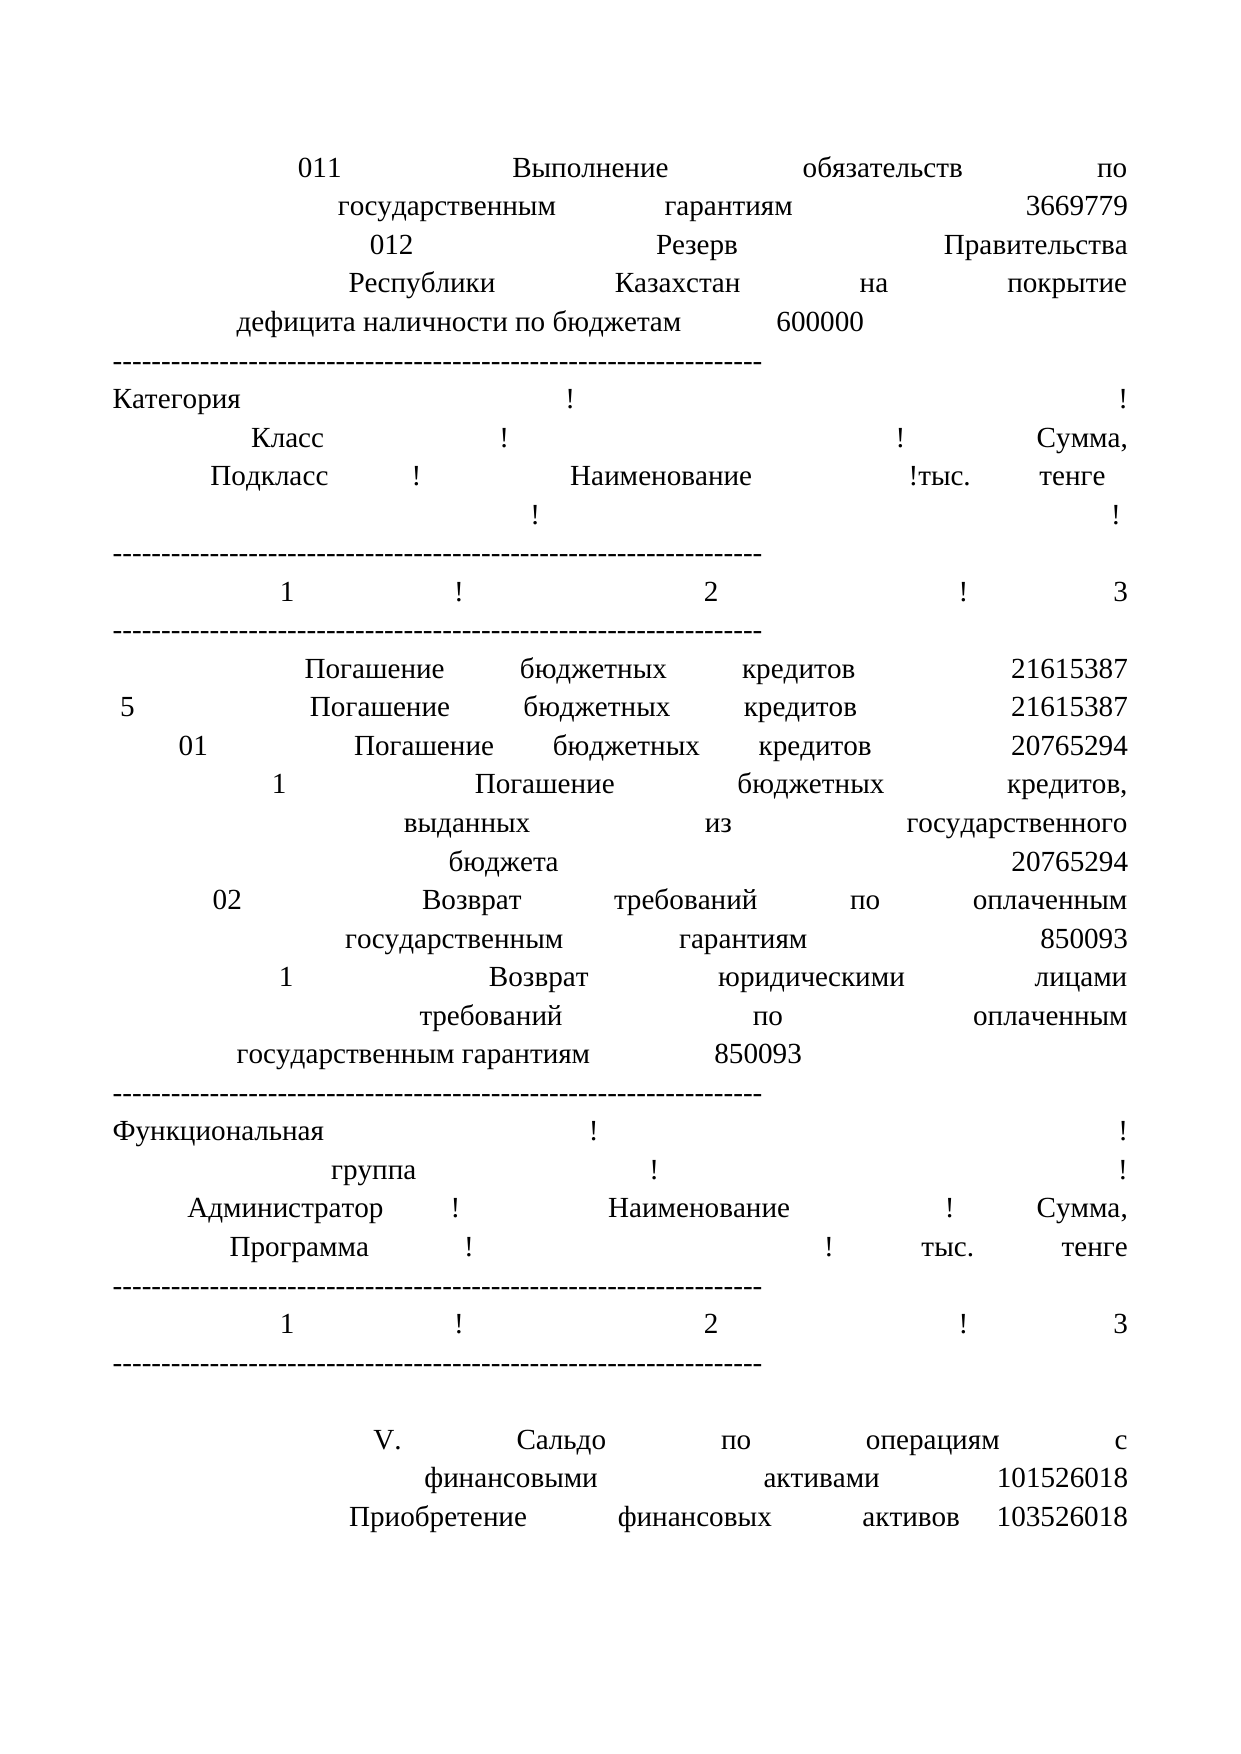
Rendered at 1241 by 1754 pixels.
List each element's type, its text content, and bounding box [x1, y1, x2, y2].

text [112, 1075, 1128, 1571]
text ------------------------------------------------------------------- Категория ! ! Класс ! ! Сумма, Подкласс ! Наименование !тыс. тенге ! ! ------------------------------------------------------------------- 1 ! 2 ! 3 ------------------------------------------------------------------- Погашение бюджетных кредитов 21615387 5 Погашение бюджетных кредитов 21615387 01 Погашение бюджетных кредитов 20765294 1 Погашение бюджетных кредитов, выданных из государственного бюджета 20765294 02 Возврат требований по оплаченным государственным гарантиям 850093 1 Возврат юридическими лицами требований по оплаченным государственным гарантиям 850093 [112, 343, 1128, 1070]
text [112, 150, 1128, 338]
